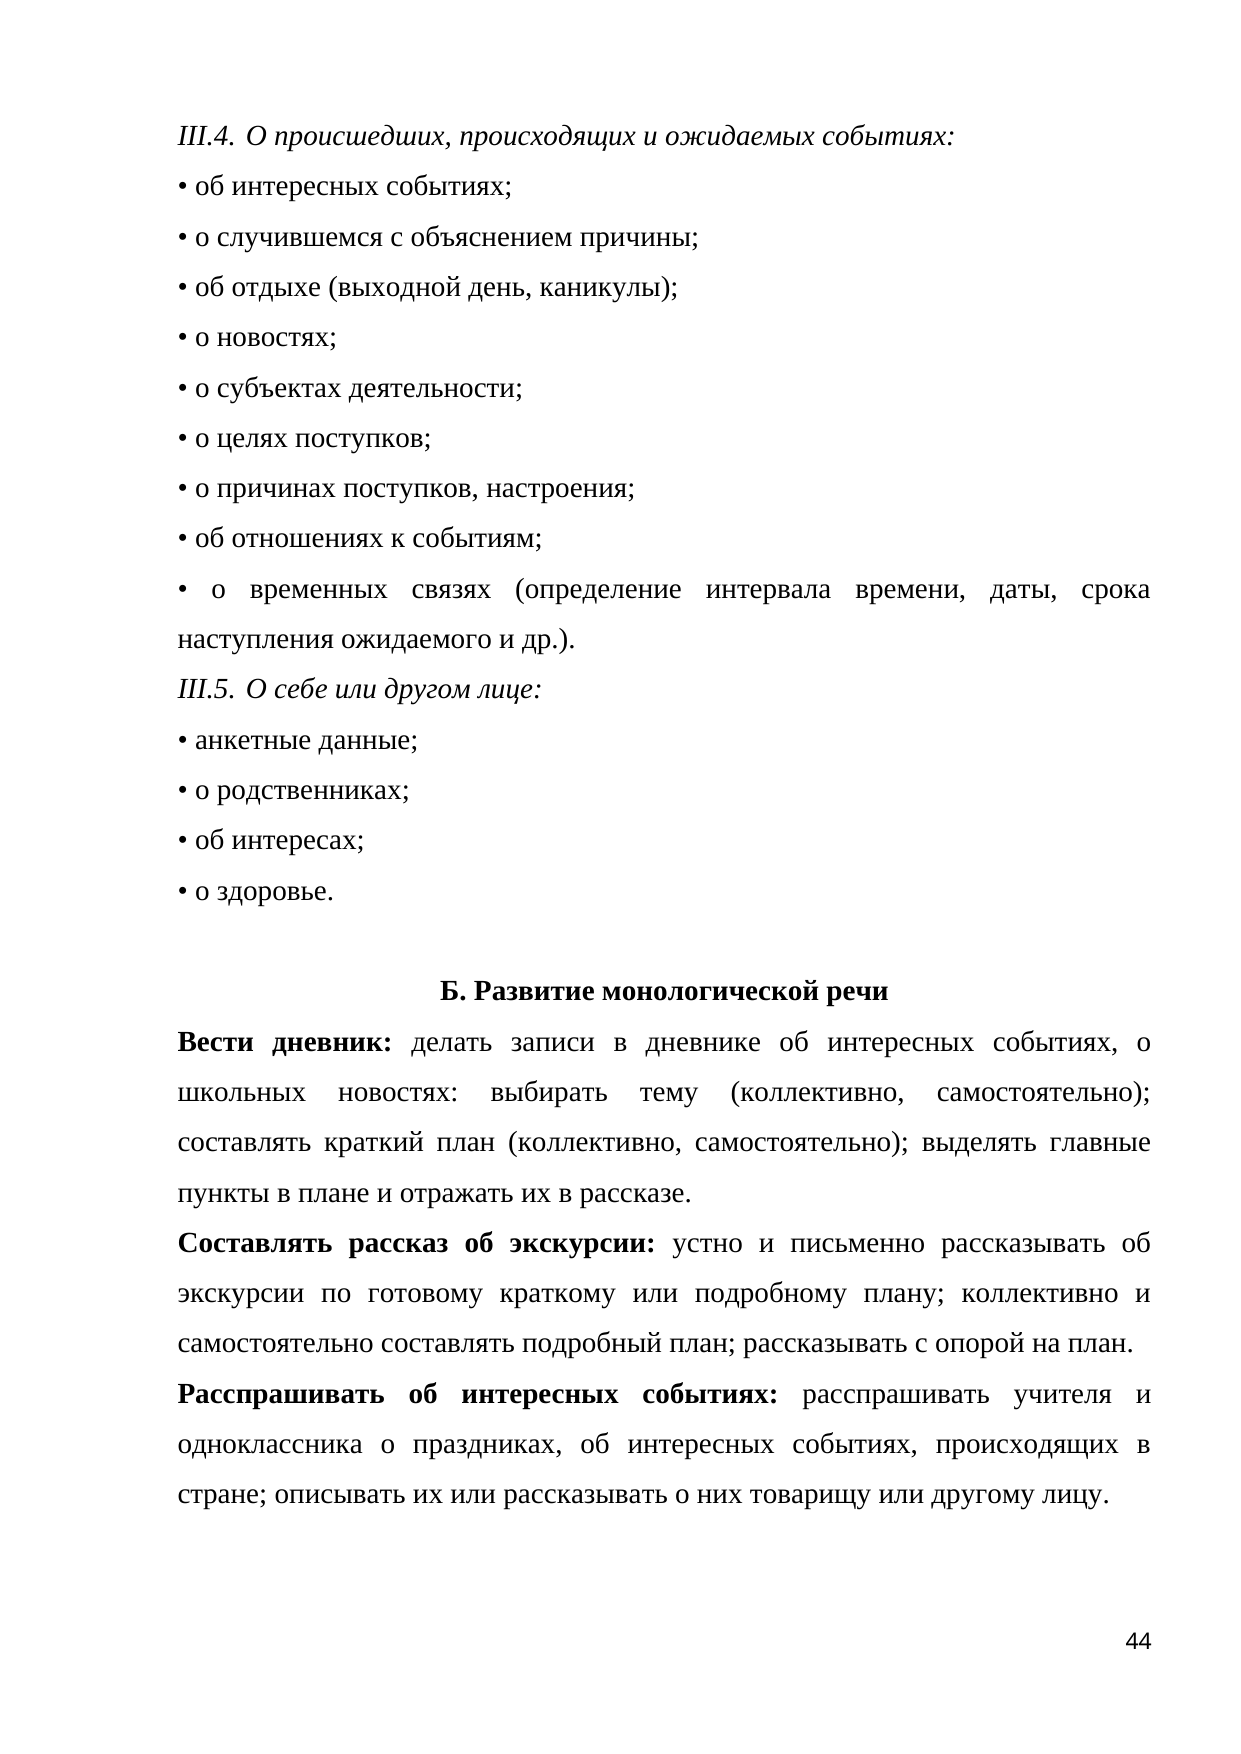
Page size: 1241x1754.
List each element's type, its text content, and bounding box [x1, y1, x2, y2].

text • об отношениях к событиям; [177, 521, 1152, 554]
text • о субъектах деятельности; [177, 370, 1152, 403]
text • об интересных событиях; [177, 168, 1152, 202]
text • о случившемся с объяснением причины; [177, 219, 1152, 252]
text • о целях поступков; [177, 420, 1152, 453]
text • анкетные данные; [177, 722, 1152, 755]
text Б. Развитие монологической речи [177, 973, 1152, 1007]
text • о причинах поступков, настроения; [177, 470, 1152, 504]
text III.5. О себе или другом лице: [177, 672, 1152, 705]
text • о здоровье. [177, 873, 1152, 906]
text • об отдыхе (выходной день, каникулы); [177, 269, 1152, 303]
text • о новостях; [177, 319, 1152, 353]
text III.4. О происшедших, происходящих и ожидаемых событиях: [177, 118, 1152, 152]
text Составлять рассказ об экскурсии: устно и письменно рассказывать об экскурсии по готовому краткому или подробному плану; коллективно и самостоятельно составлять подробный план; рассказывать с опорой на план. [177, 1225, 1152, 1359]
text • о родственниках; [177, 772, 1152, 806]
text Расспрашивать об интересных событиях: расспрашивать учителя и одноклассника о праздниках, об интересных событиях, происходящих в стране; описывать их или рассказывать о них товарищу или другому лицу. [177, 1376, 1152, 1510]
text • о временных связях (определение интервала времени, даты, срока наступления ожидаемого и др.). [177, 571, 1152, 655]
text Вести дневник: делать записи в дневнике об интересных событиях, о школьных новостях: выбирать тему (коллективно, самостоятельно); составлять краткий план (коллективно, самостоятельно); выделять главные пункты в плане и отражать их в рассказе. [177, 1024, 1152, 1208]
text • об интересах; [177, 822, 1152, 856]
